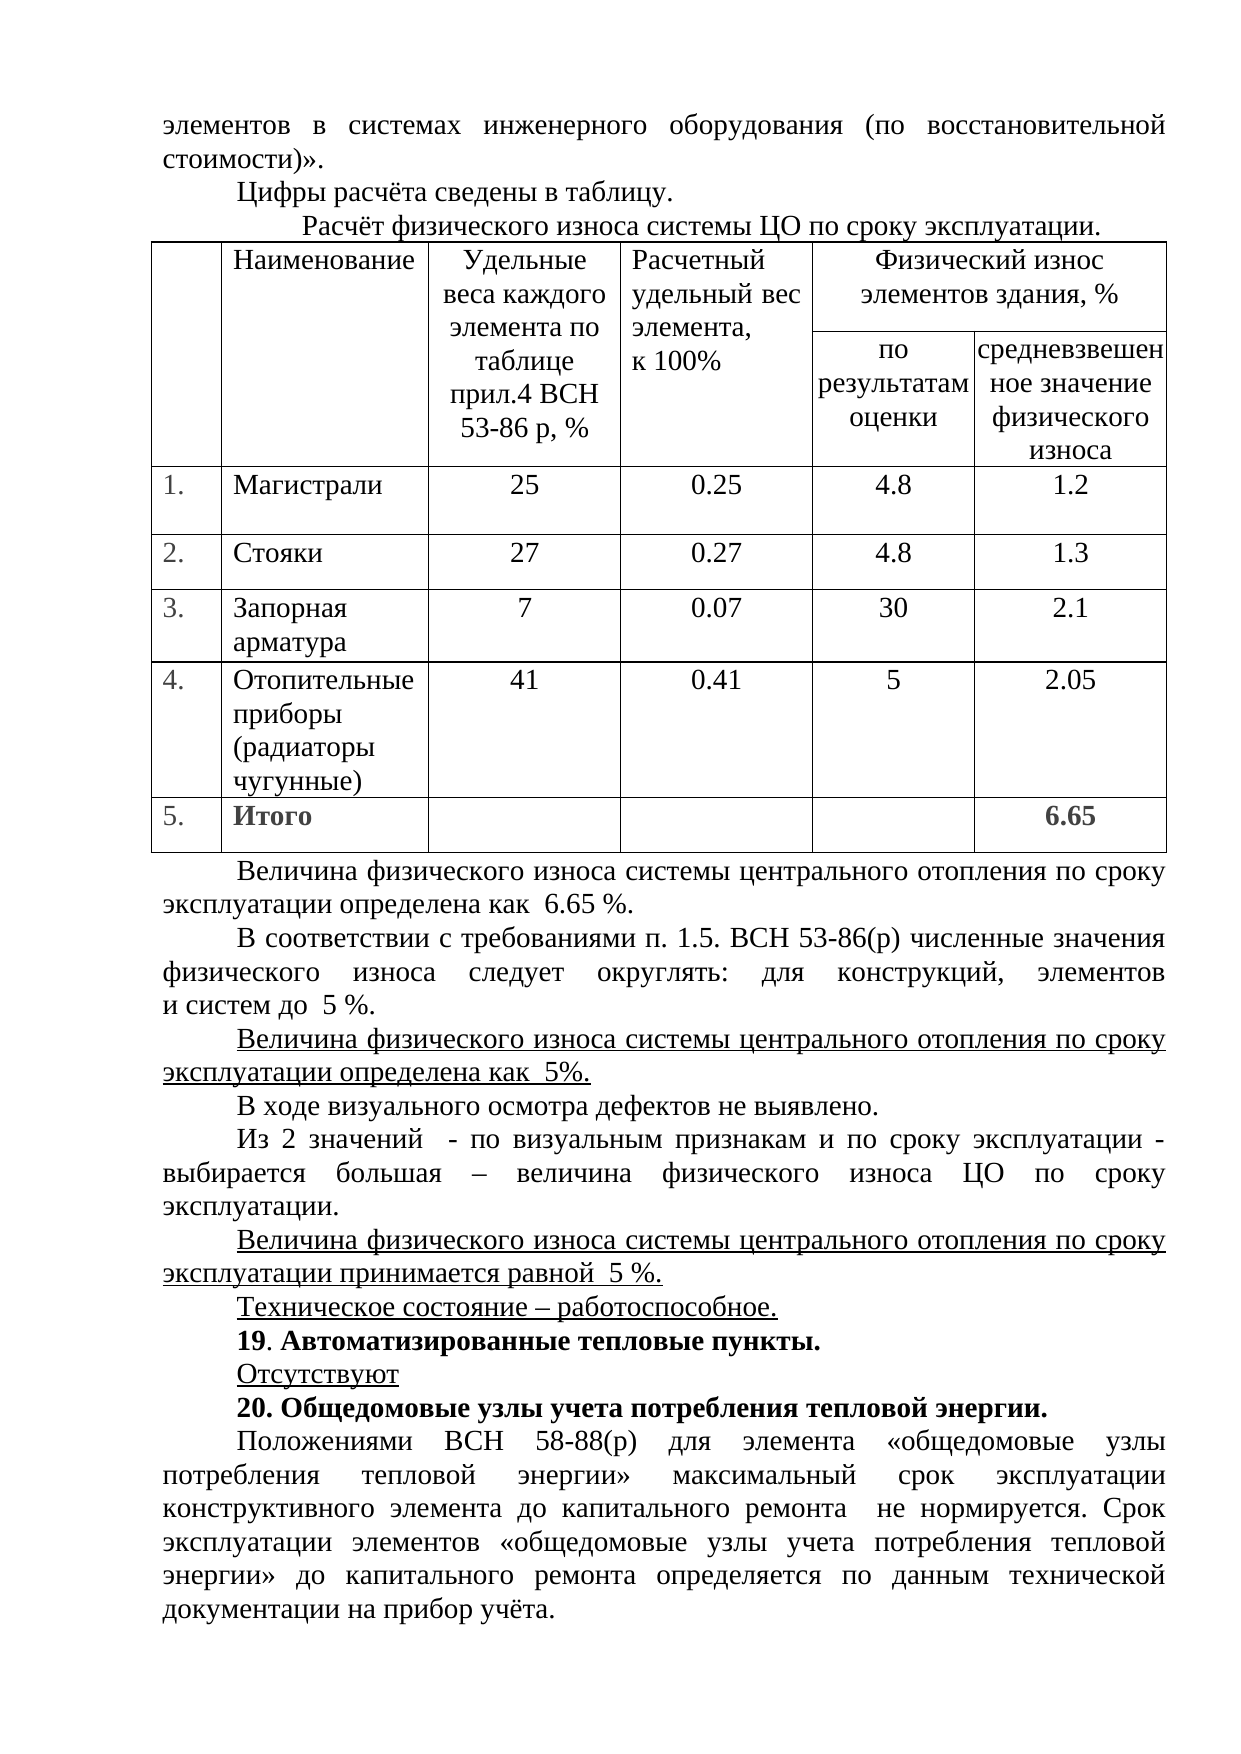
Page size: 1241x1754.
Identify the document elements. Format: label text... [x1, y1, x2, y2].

table_cell 25 [429, 467, 620, 534]
text В соответствии с требованиями п. 1.5. ВСН 53-86(р) численные значения физического износа следует округлять: для конструкций, элементов и систем до 5 %. [162, 920, 1167, 1021]
table_cell 27 [429, 535, 620, 589]
table_cell Запорная арматура [222, 590, 428, 661]
text В ходе визуального осмотра дефектов не выявлено. [162, 1088, 1167, 1121]
table_cell 0.27 [621, 535, 812, 589]
table_cell 2.1 [975, 590, 1166, 661]
text Техническое состояние – работоспособное. [162, 1289, 1167, 1323]
table_cell 2.05 [975, 663, 1166, 797]
table_cell 6.65 [975, 798, 1166, 852]
text Отсутствуют [162, 1356, 1167, 1390]
table_cell 5 [813, 663, 974, 797]
table_cell 4.8 [813, 467, 974, 534]
table_cell Итого [222, 798, 428, 852]
table_cell по результатам оценки [813, 332, 974, 466]
text 19. Автоматизированные тепловые пункты. [162, 1323, 1167, 1356]
text 20. Общедомовые узлы учета потребления тепловой энергии. [162, 1390, 1167, 1423]
table_cell [429, 798, 620, 852]
table_header Физический износ элементов здания, % [813, 243, 1166, 331]
table_cell Стояки [222, 535, 428, 589]
text Из 2 значений - по визуальным признакам и по сроку эксплуатации - выбирается большая – величина физического износа ЦО по сроку эксплуатации. [162, 1121, 1167, 1222]
table_cell [152, 590, 221, 661]
text Величина физического износа системы центрального отопления по сроку эксплуатации определена как 6.65 %. [162, 853, 1167, 920]
table_cell 1.2 [975, 467, 1166, 534]
table_cell 41 [429, 663, 620, 797]
table_cell [813, 798, 974, 852]
table_cell средневзвешенное значение физического износа [975, 332, 1166, 466]
text Положениями ВСН 58-88(р) для элемента «общедомовые узлы потребления тепловой энергии» максимальный срок эксплуатации конструктивного элемента до капитального ремонта не нормируется. Срок эксплуатации элементов «общедомовые узлы учета потребления тепловой энергии» до капитального ремонта определяется по данным технической документации на прибор учёта. [162, 1423, 1167, 1624]
table_cell 1.3 [975, 535, 1166, 589]
table_cell [152, 798, 221, 852]
table_cell 30 [813, 590, 974, 661]
table_cell [621, 798, 812, 852]
table_cell [152, 663, 221, 797]
table_cell Магистрали [222, 467, 428, 534]
table_cell Отопительные приборы (радиаторы чугунные) [222, 663, 428, 797]
text Расчёт физического износа системы ЦО по сроку эксплуатации. [162, 208, 1167, 241]
table_cell 0.41 [621, 663, 812, 797]
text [162, 107, 1167, 174]
table_header [152, 243, 221, 466]
table_cell 0.25 [621, 467, 812, 534]
text Величина физического износа системы центрального отопления по сроку эксплуатации принимается равной 5 %. [162, 1222, 1167, 1289]
table_cell [152, 467, 221, 534]
table_cell 0.07 [621, 590, 812, 661]
table_header Удельные веса каждого элемента по таблице прил.4 ВСН 53-86 р, % [429, 243, 620, 466]
table_cell 7 [429, 590, 620, 661]
table_header Наименование [222, 243, 428, 466]
text Цифры расчёта сведены в таблицу. [162, 174, 1167, 208]
table_cell 4.8 [813, 535, 974, 589]
table_cell [152, 535, 221, 589]
text Величина физического износа системы центрального отопления по сроку эксплуатации определена как 5%. [162, 1021, 1167, 1088]
table_header Расчетный удельный вес элемента, к 100% [621, 243, 812, 466]
